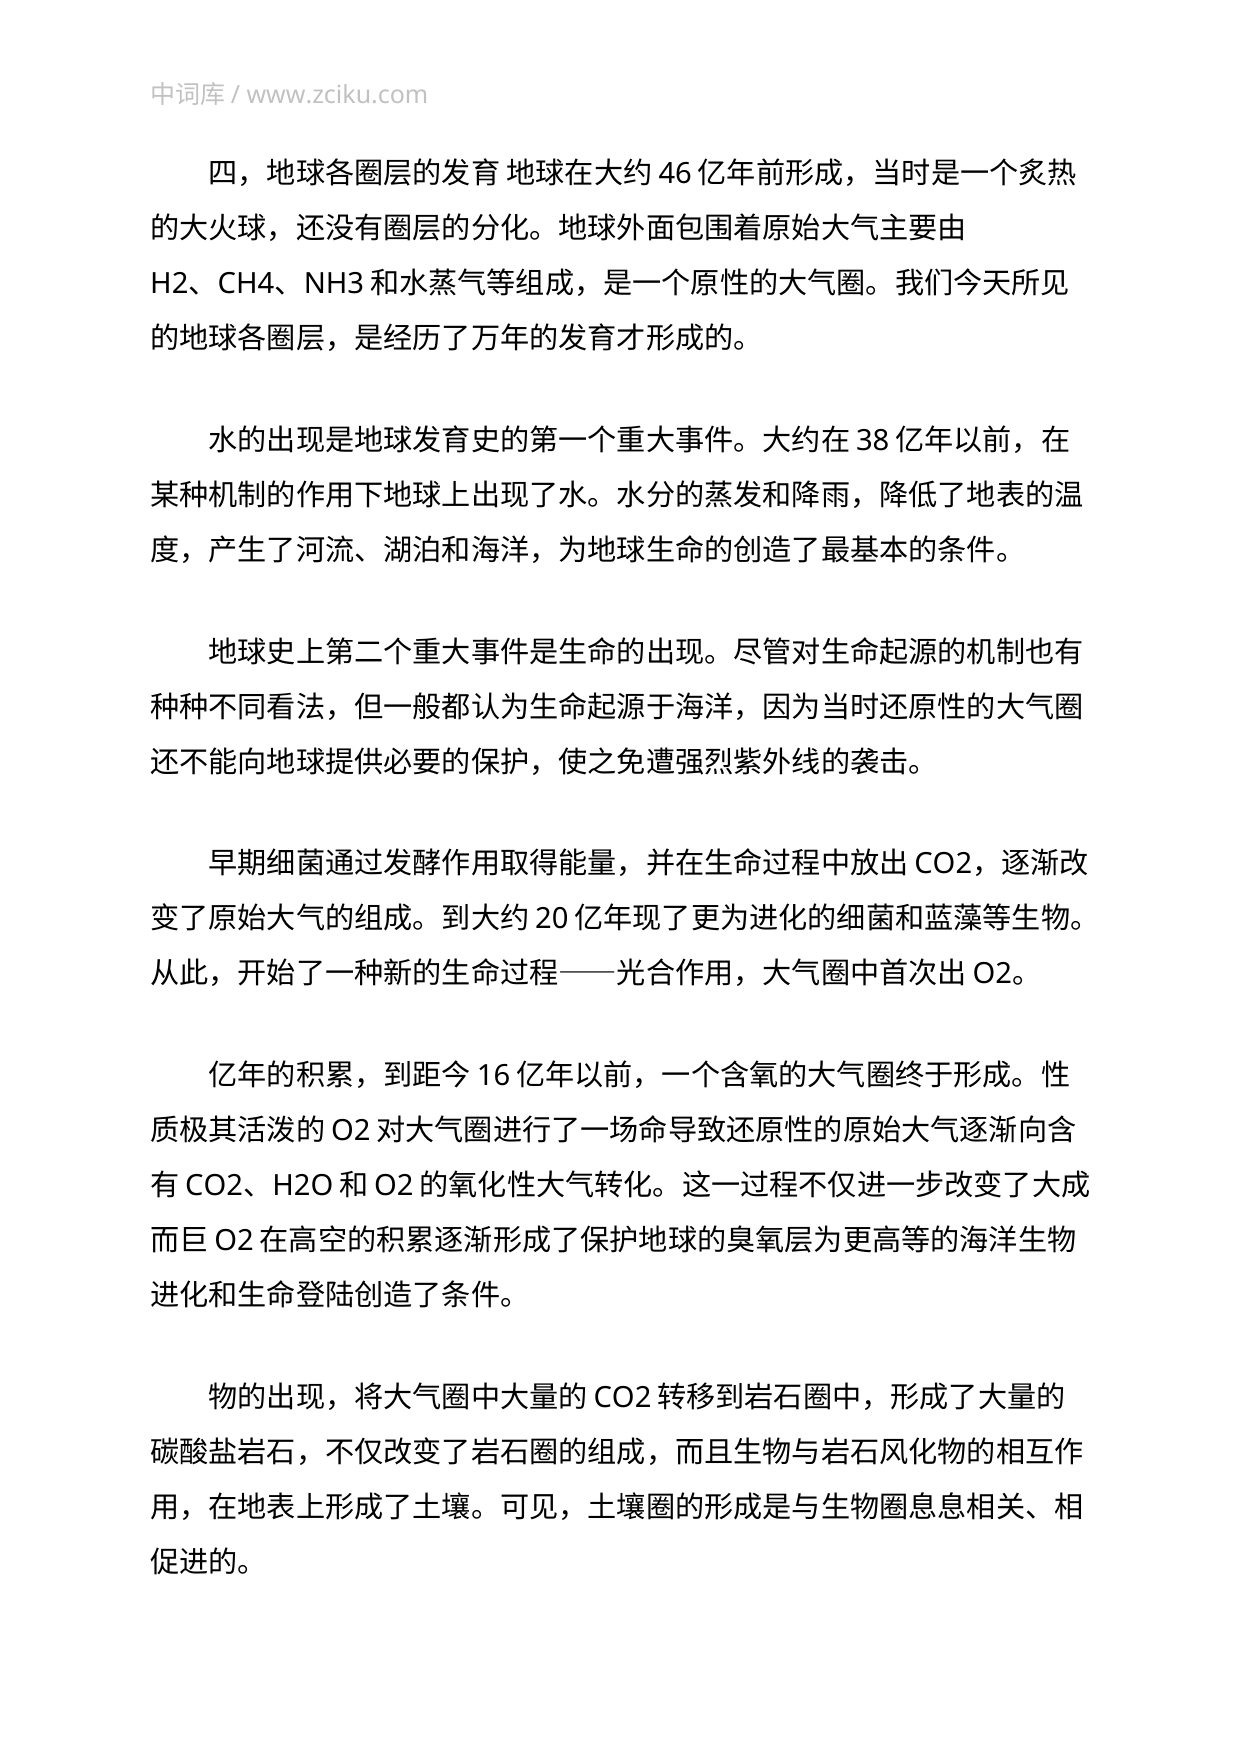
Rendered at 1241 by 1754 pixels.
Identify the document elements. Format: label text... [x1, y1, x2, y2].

text 四，地球各圈层的发育 地球在大约46亿年前形成，当时是一个炙热的大火球，还没有圈层的分化。地球外面包围着原始大气主要由H2、CH4、NH3和水蒸气等组成，是一个原性的大气圈。我们今天所见的地球各圈层，是经历了万年的发育才形成的。 [150, 150, 1090, 357]
text 地球史上第二个重大事件是生命的出现。尽管对生命起源的机制也有种种不同看法，但一般都认为生命起源于海洋，因为当时还原性的大气圈还不能向地球提供必要的保护，使之免遭强烈紫外线的袭击。 [150, 628, 1090, 780]
text 物的出现，将大气圈中大量的CO2转移到岩石圈中，形成了大量的碳酸盐岩石，不仅改变了岩石圈的组成，而且生物与岩石风化物的相互作用，在地表上形成了土壤。可见，土壤圈的形成是与生物圈息息相关、相促进的。 [150, 1374, 1090, 1581]
text 亿年的积累，到距今16亿年以前，一个含氧的大气圈终于形成。性质极其活泼的O2对大气圈进行了一场命导致还原性的原始大气逐渐向含有CO2、H2O和O2的氧化性大气转化。这一过程不仅进一步改变了大成而巨O2在高空的积累逐渐形成了保护地球的臭氧层为更高等的海洋生物进化和生命登陆创造了条件。 [150, 1052, 1090, 1314]
text 早期细菌通过发酵作用取得能量，并在生命过程中放出CO2，逐渐改变了原始大气的组成。到大约20亿年现了更为进化的细菌和蓝藻等生物。从此，开始了一种新的生命过程——光合作用，大气圈中首次出O2。 [150, 840, 1090, 992]
text 水的出现是地球发育史的第一个重大事件。大约在38亿年以前，在某种机制的作用下地球上出现了水。水分的蒸发和降雨，降低了地表的温度，产生了河流、湖泊和海洋，为地球生命的创造了最基本的条件。 [150, 417, 1090, 569]
